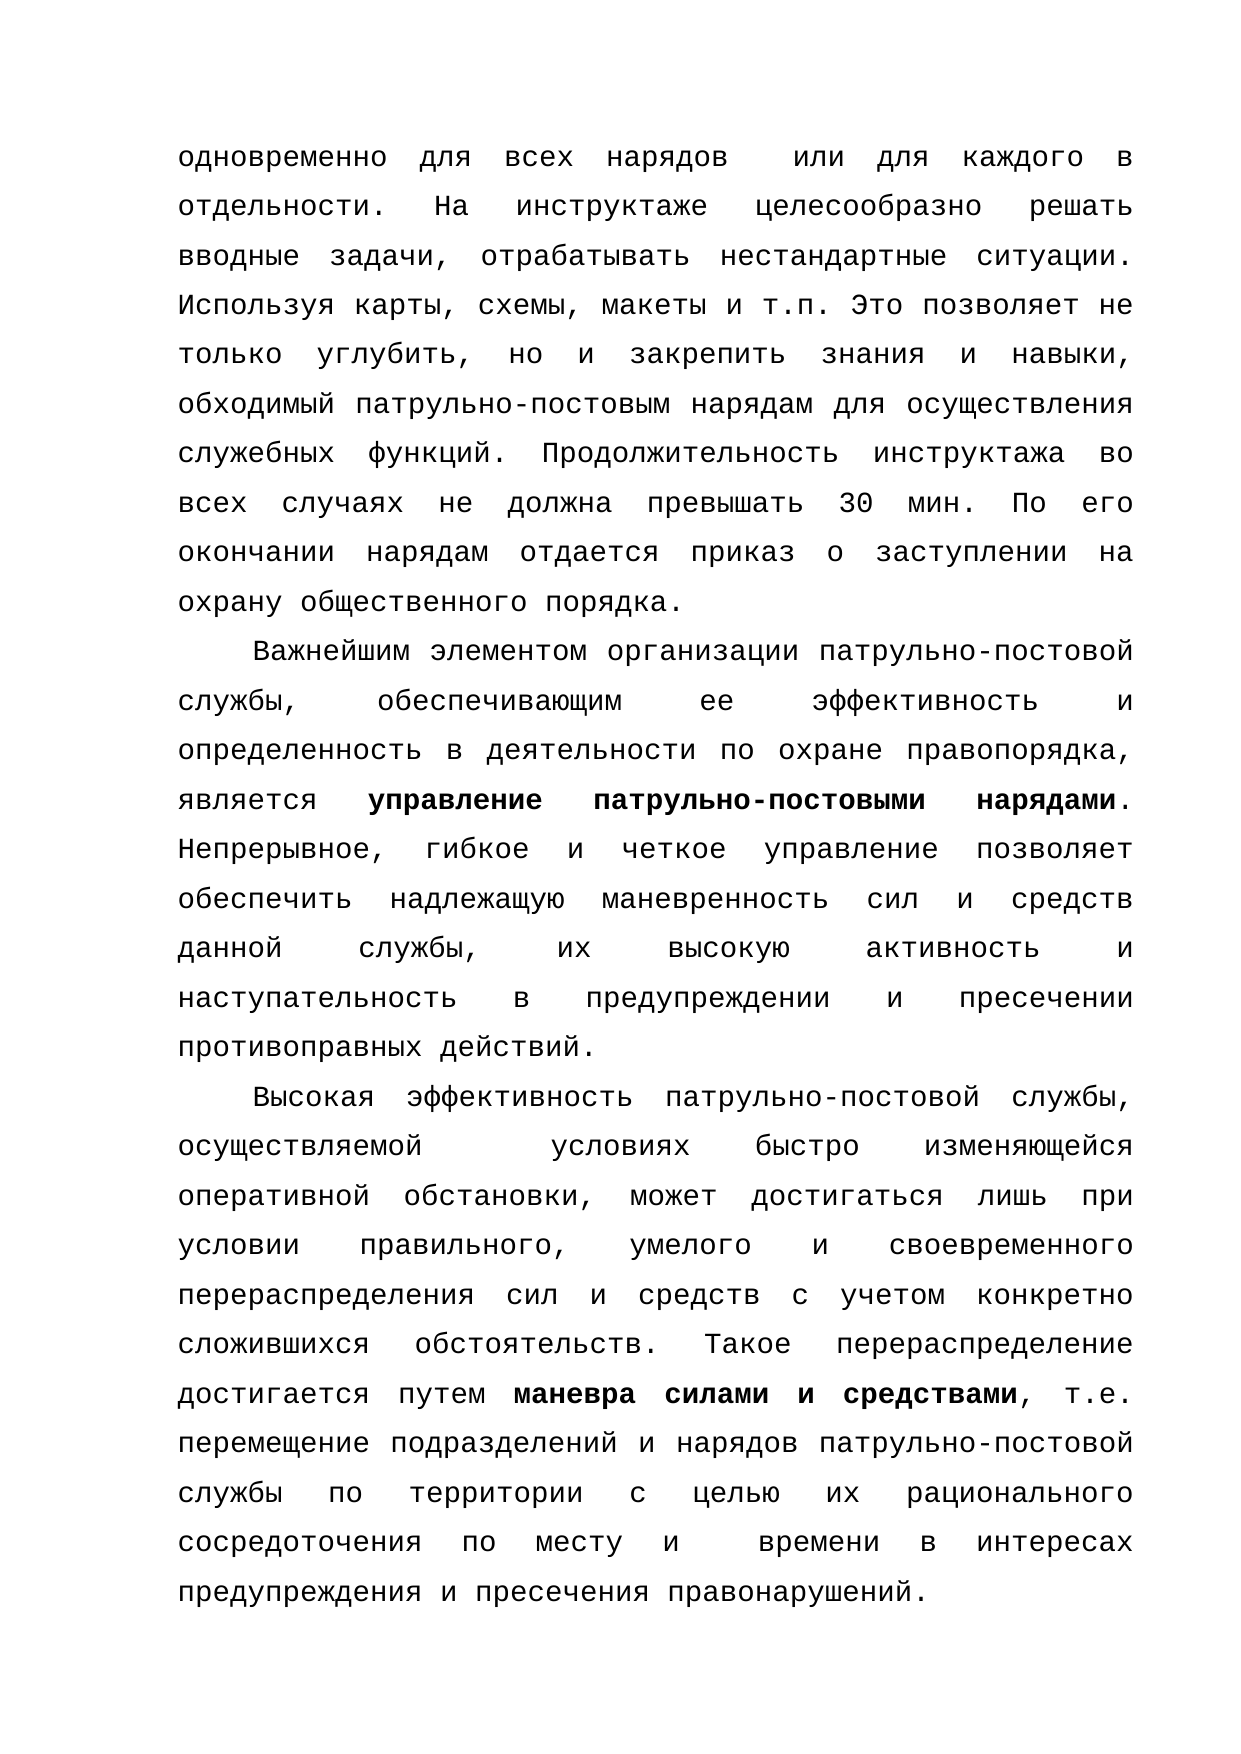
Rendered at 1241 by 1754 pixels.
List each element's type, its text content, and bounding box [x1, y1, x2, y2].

text Высокая эффективность патрульно-постовой службы, осуществляемой условиях быстро изменяющейся оперативной обстановки, может достигаться лишь при условии правильного, умелого и своевременного перераспределения сил и средств с учетом конкретно сложившихся обстоятельств. Такое перераспределение достигается путем маневра силами и средствами, т.е. перемещение подразделений и нарядов патрульно-постовой службы по территории с целью их рационального сосредоточения по месту и времени в интересах предупреждения и пресечения правонарушений. [177, 1082, 1134, 1610]
text Важнейшим элементом организации патрульно-постовой службы, обеспечивающим ее эффективность и определенность в деятельности по охране правопорядка, является управление патрульно-постовыми нарядами. Непрерывное, гибкое и четкое управление позволяет обеспечить надлежащую маневренность сил и средств данной службы, их высокую активность и наступательность в предупреждении и пресечении противоправных действий. [177, 637, 1134, 1065]
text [177, 142, 1134, 620]
